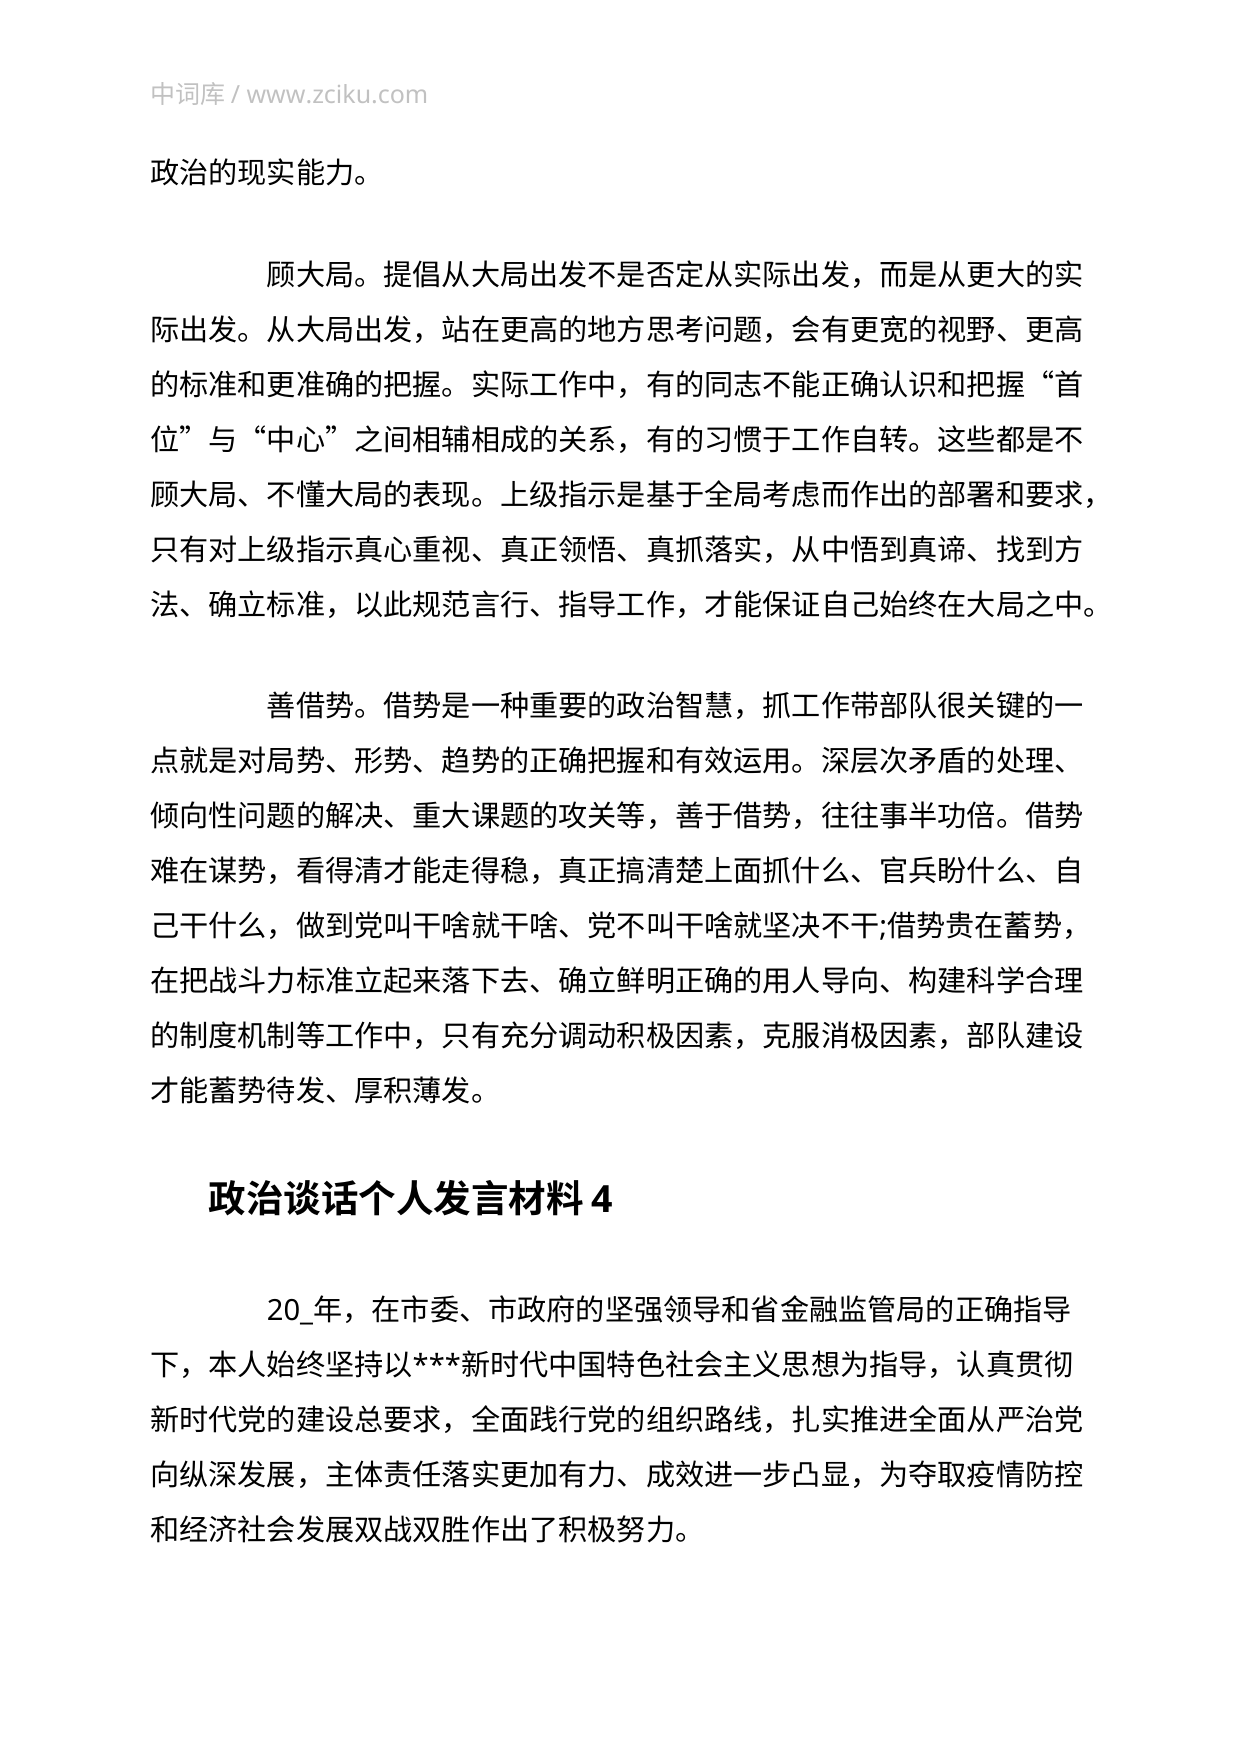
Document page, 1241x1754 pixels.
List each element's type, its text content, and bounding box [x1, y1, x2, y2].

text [150, 150, 1090, 192]
text 20_年，在市委、市政府的坚强领导和省金融监管局的正确指导下，本人始终坚持以***新时代中国特色社会主义思想为指导，认真贯彻新时代党的建设总要求，全面践行党的组织路线，扎实推进全面从严治党向纵深发展，主体责任落实更加有力、成效进一步凸显，为夺取疫情防控和经济社会发展双战双胜作出了积极努力。 [150, 1287, 1090, 1549]
text 顾大局。提倡从大局出发不是否定从实际出发，而是从更大的实际出发。从大局出发，站在更高的地方思考问题，会有更宽的视野、更高的标准和更准确的把握。实际工作中，有的同志不能正确认识和把握“首位”与“中心”之间相辅相成的关系，有的习惯于工作自转。这些都是不顾大局、不懂大局的表现。上级指示是基于全局考虑而作出的部署和要求，只有对上级指示真心重视、真正领悟、真抓落实，从中悟到真谛、找到方法、确立标准，以此规范言行、指导工作，才能保证自己始终在大局之中。 [150, 252, 1090, 623]
text 善借势。借势是一种重要的政治智慧，抓工作带部队很关键的一点就是对局势、形势、趋势的正确把握和有效运用。深层次矛盾的处理、倾向性问题的解决、重大课题的攻关等，善于借势，往往事半功倍。借势难在谋势，看得清才能走得稳，真正搞清楚上面抓什么、官兵盼什么、自己干什么，做到党叫干啥就干啥、党不叫干啥就坚决不干;借势贵在蓄势，在把战斗力标准立起来落下去、确立鲜明正确的用人导向、构建科学合理的制度机制等工作中，只有充分调动积极因素，克服消极因素，部队建设才能蓄势待发、厚积薄发。 [150, 683, 1090, 1109]
text 政治谈话个人发言材料4 [150, 1169, 1090, 1223]
